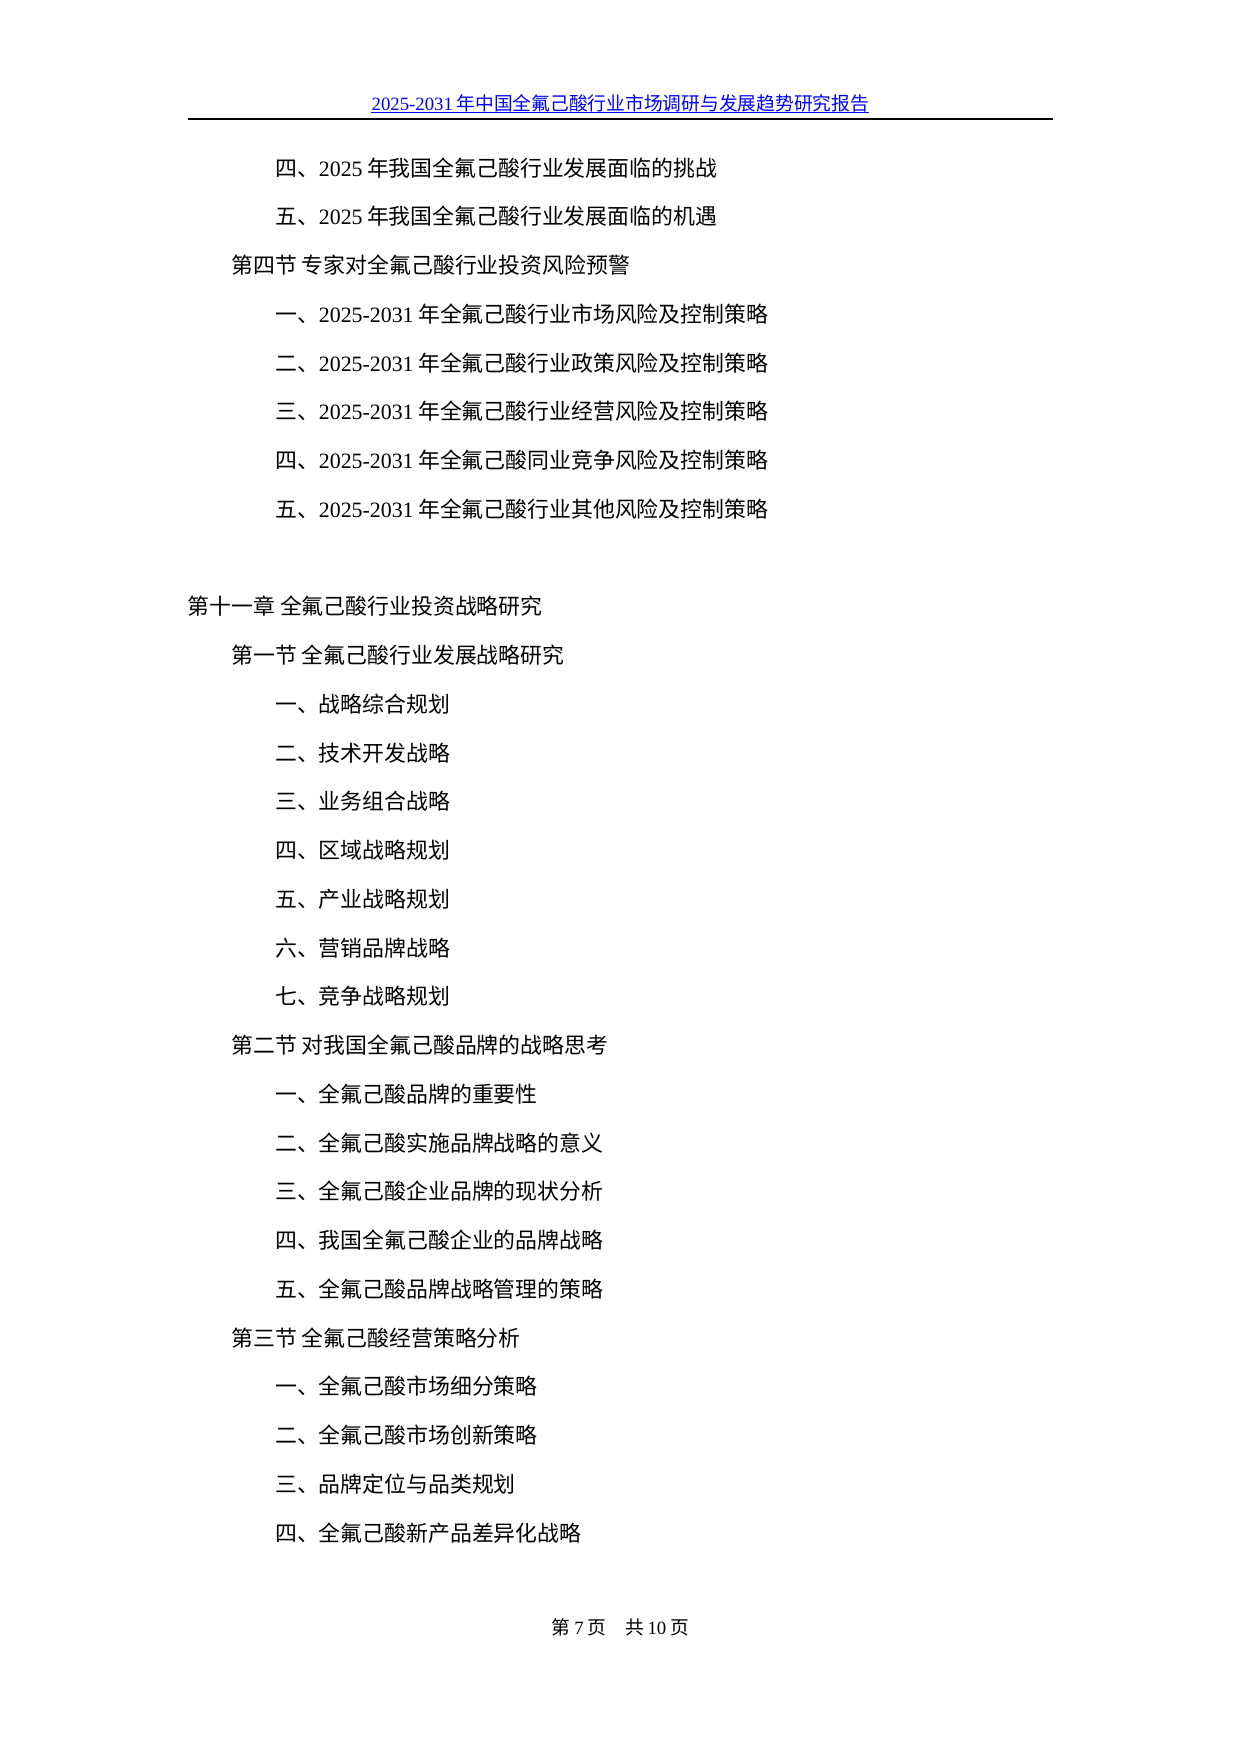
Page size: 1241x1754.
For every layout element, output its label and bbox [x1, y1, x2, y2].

text [187, 150, 1053, 1548]
